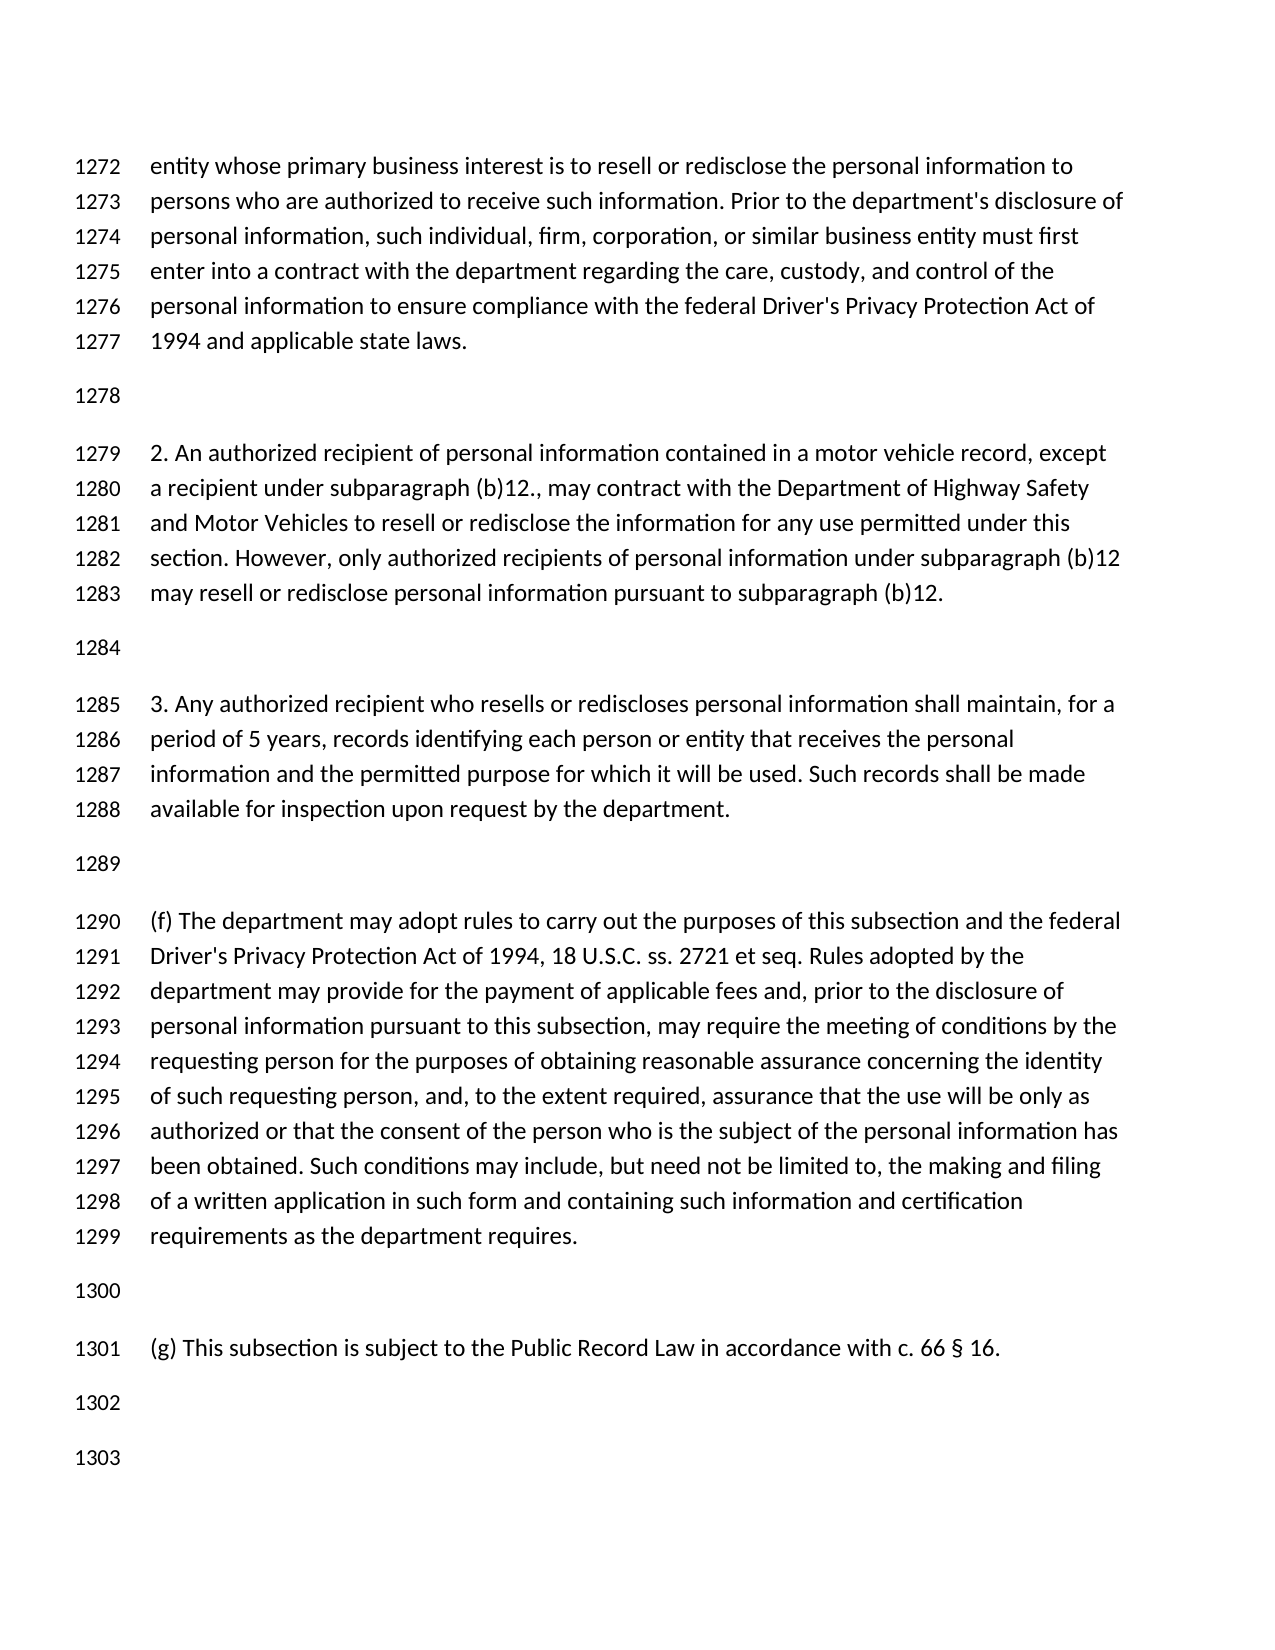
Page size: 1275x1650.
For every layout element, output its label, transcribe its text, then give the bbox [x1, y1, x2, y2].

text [150, 150, 1125, 356]
text 3. Any authorized recipient who resells or rediscloses personal information shall maintain, for a period of 5 years, records identifying each person or entity that receives the personal information and the permitted purpose for which it will be used. Such records shall be made available for inspection upon request by the department. [150, 688, 1125, 824]
text (g) This subsection is subject to the Public Record Law in accordance with c. 66 § 16. [150, 1332, 1125, 1362]
text (f) The department may adopt rules to carry out the purposes of this subsection and the federal Driver's Privacy Protection Act of 1994, 18 U.S.C. ss. 2721 et seq. Rules adopted by the department may provide for the payment of applicable fees and, prior to the disclosure of personal information pursuant to this subsection, may require the meeting of conditions by the requesting person for the purposes of obtaining reasonable assurance concerning the identity of such requesting person, and, to the extent required, assurance that the use will be only as authorized or that the consent of the person who is the subject of the personal information has been obtained. Such conditions may include, but need not be limited to, the making and filing of a written application in such form and containing such information and certification requirements as the department requires. [150, 905, 1125, 1251]
text 2. An authorized recipient of personal information contained in a motor vehicle record, except a recipient under subparagraph (b)12., may contract with the Department of Highway Safety and Motor Vehicles to resell or redisclose the information for any use permitted under this section. However, only authorized recipients of personal information under subparagraph (b)12 may resell or redisclose personal information pursuant to subparagraph (b)12. [150, 437, 1125, 607]
